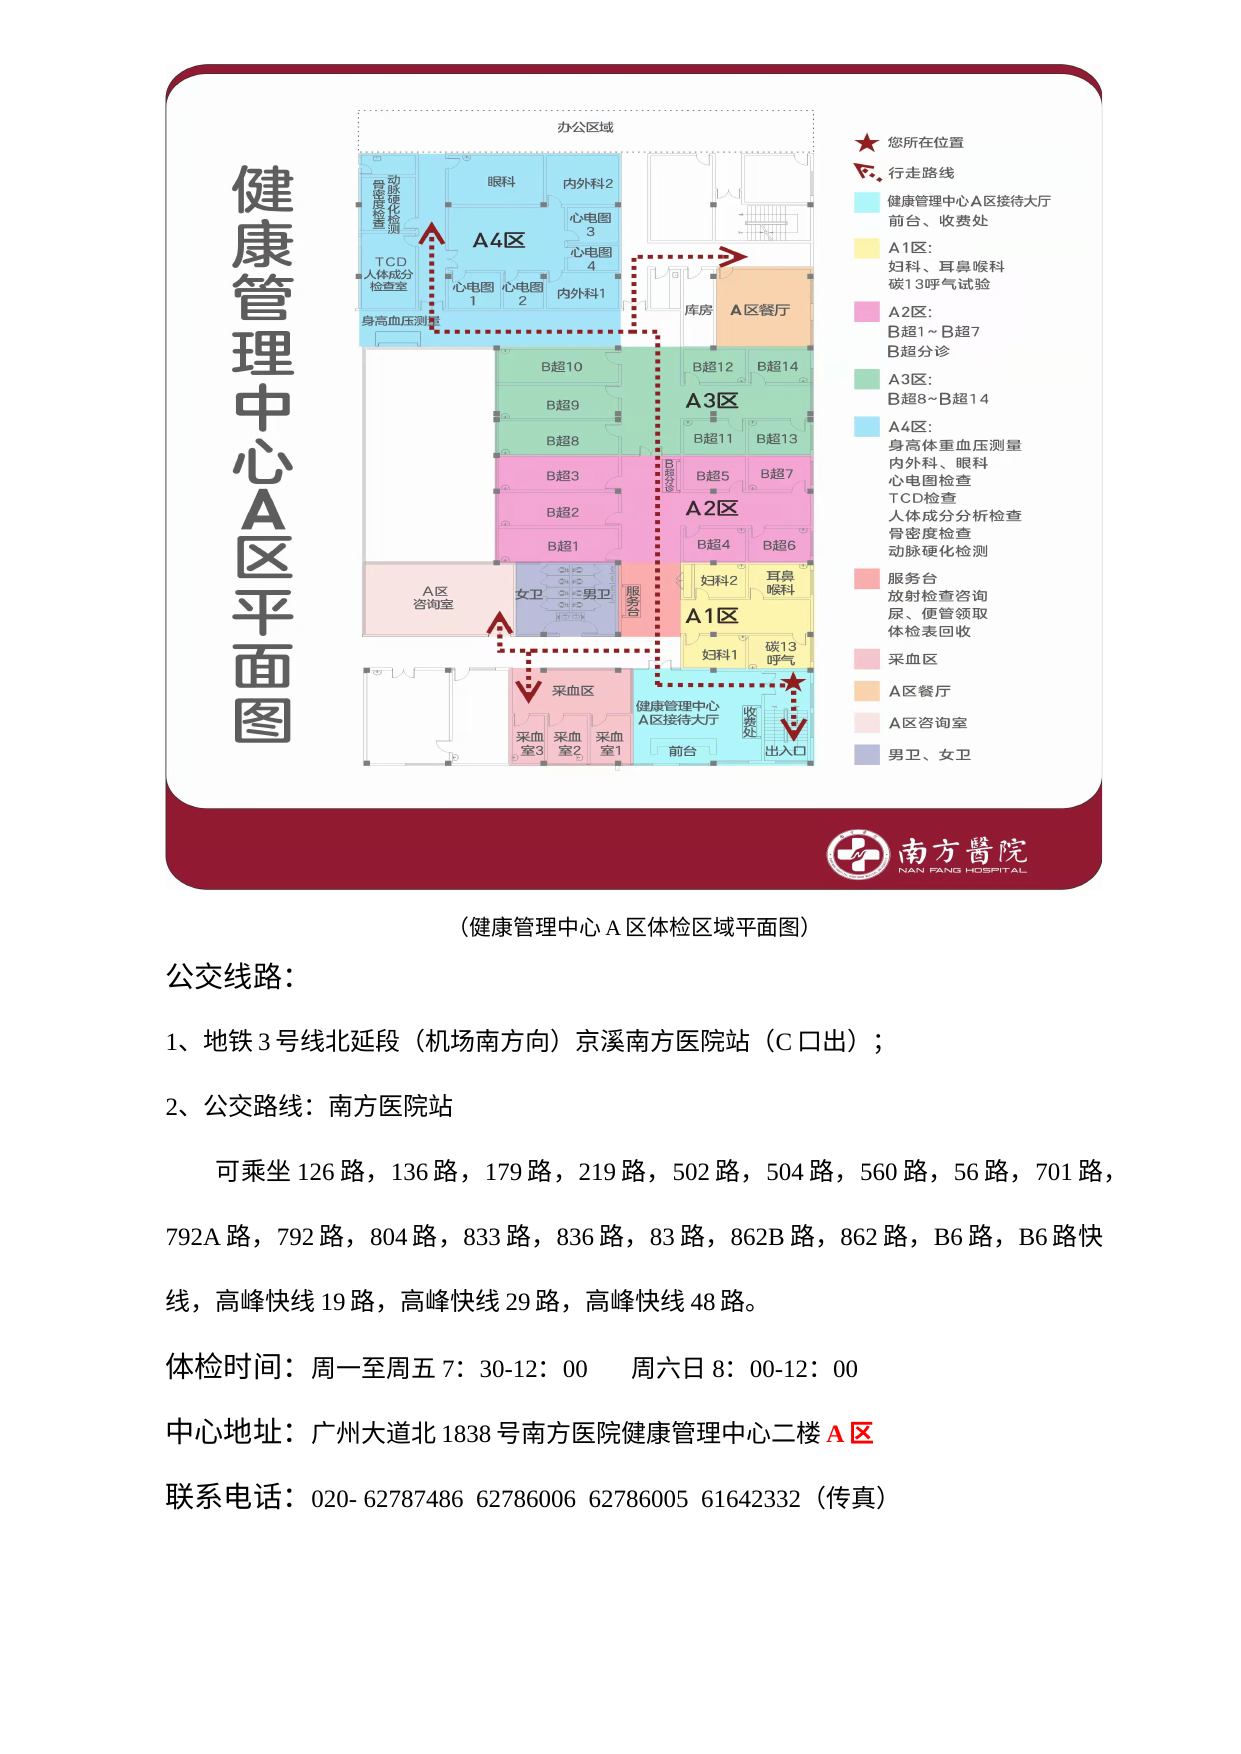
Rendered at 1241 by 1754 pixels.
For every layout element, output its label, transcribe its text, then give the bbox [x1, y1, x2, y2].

text 联系电话：020- 62787486 62786006 62786005 61642332（传真） [165, 1462, 1104, 1527]
text 体检时间：周一至周五 7：30-12：00 周六日 8：00-12：00 [165, 1332, 1104, 1397]
text 公交线路： [165, 942, 1104, 1007]
list 可乘坐126路，136路，179路，219路，502路，504路，560路，56路，701路，792A路，792路，804路，833路，836路，83路，862B路，862路，B6路，B6路快线，高峰快线19路，高峰快线29路，高峰快线48路。 [165, 1137, 1104, 1332]
text 1、地铁3号线北延段（机场南方向）京溪南方医院站（C口出）； [165, 1007, 1104, 1072]
list 2、公交路线：南方医院站 [165, 1072, 1104, 1137]
picture [165, 64, 1103, 890]
text （健康管理中心A区体检区域平面图） [165, 909, 1104, 942]
text 中心地址：广州大道北1838号南方医院健康管理中心二楼A区 [165, 1397, 1104, 1462]
